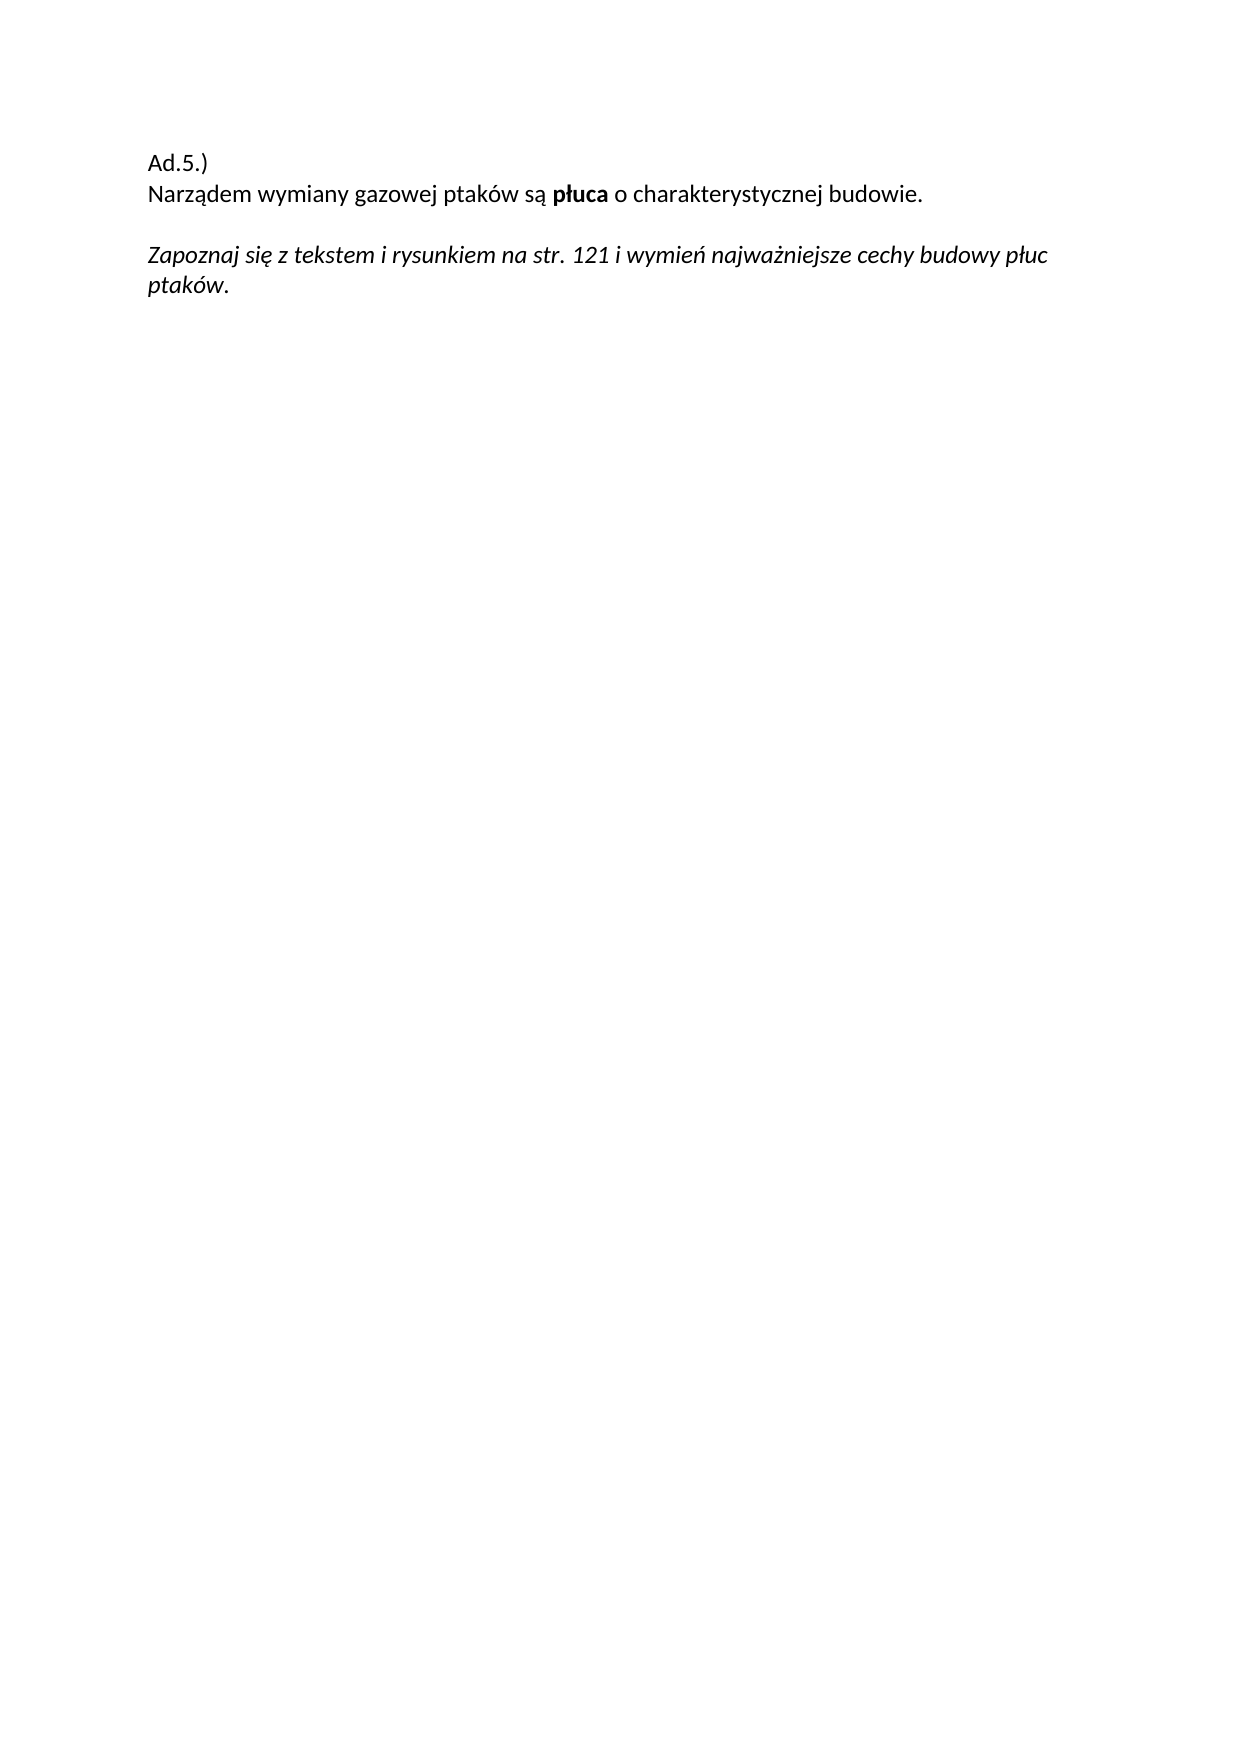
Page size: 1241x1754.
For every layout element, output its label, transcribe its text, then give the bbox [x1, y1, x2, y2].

text Ad.5.) [148, 148, 1093, 178]
text Narządem wymiany gazowej ptaków są płuca o charakterystycznej budowie. [148, 178, 1093, 209]
text Zapoznaj się z tekstem i rysunkiem na str. 121 i wymień najważniejsze cechy budowy płuc ptaków. [148, 239, 1093, 300]
